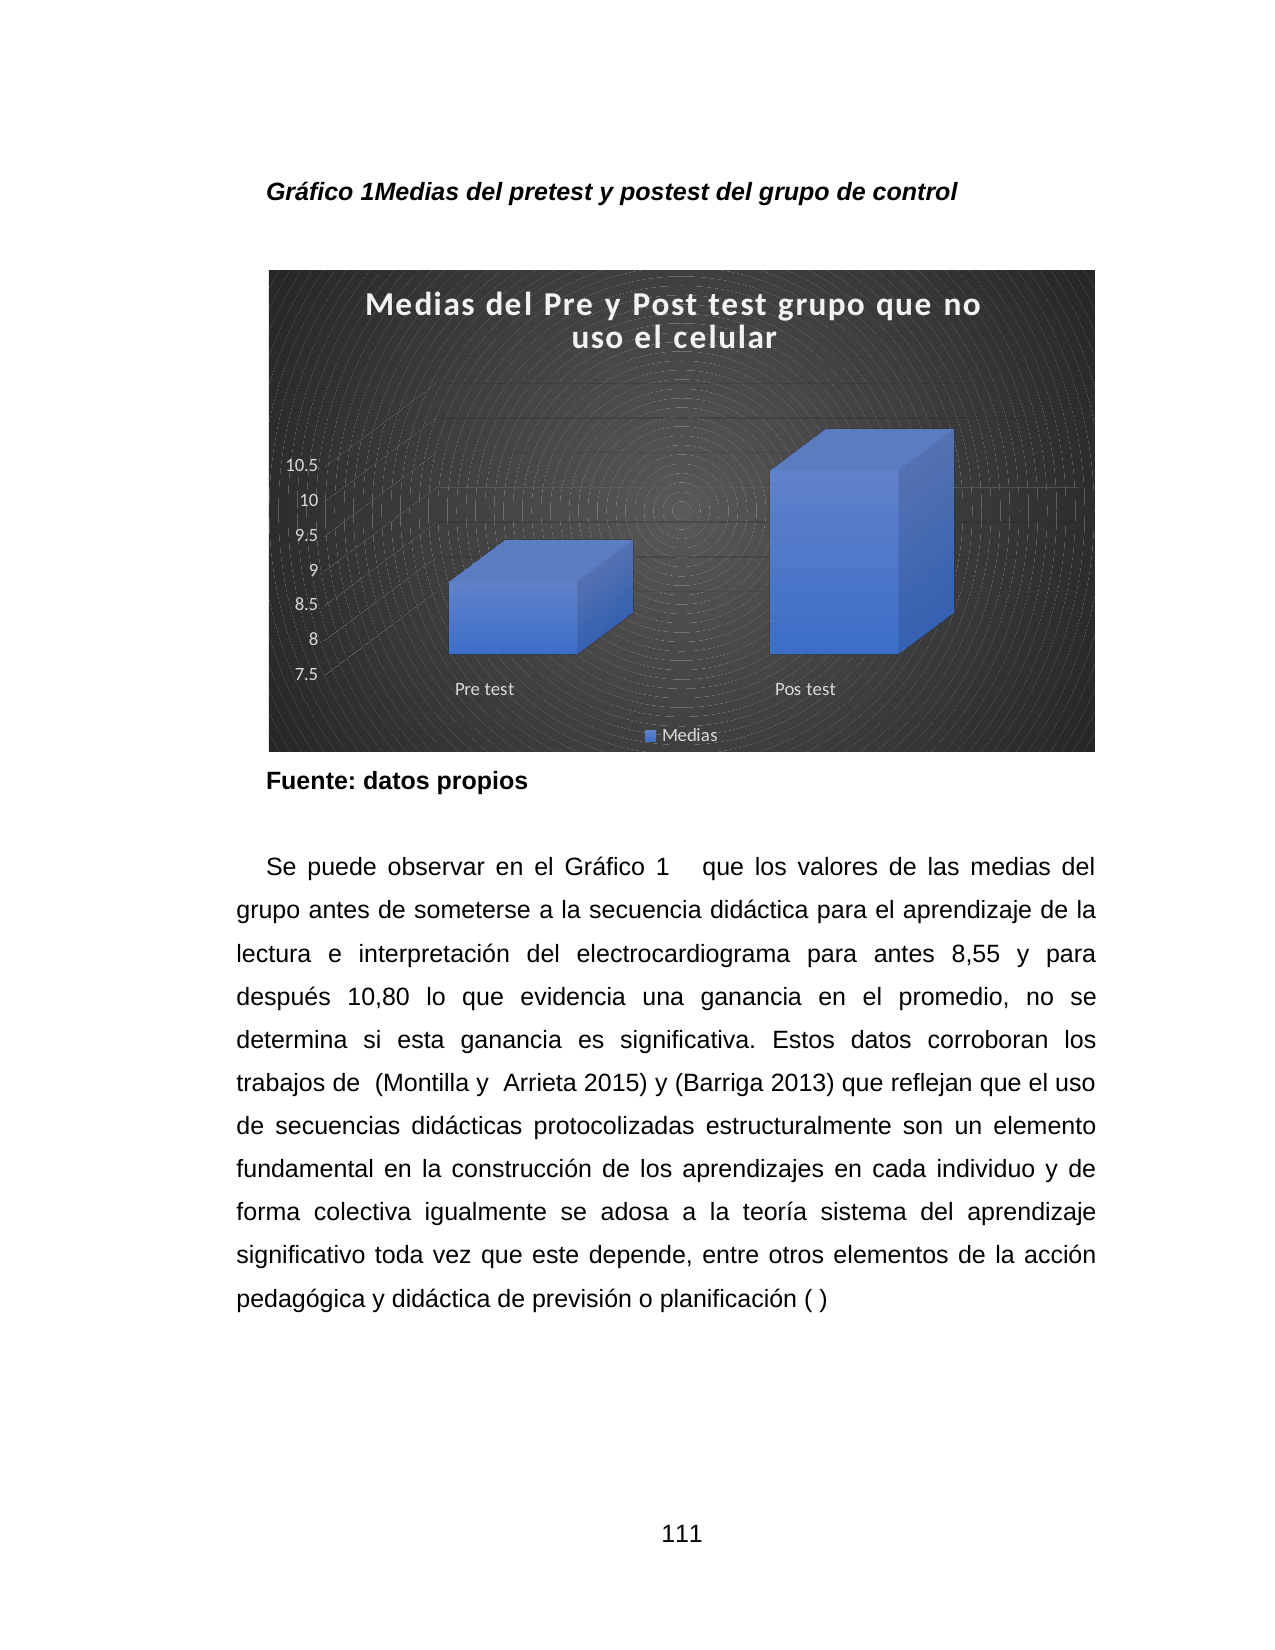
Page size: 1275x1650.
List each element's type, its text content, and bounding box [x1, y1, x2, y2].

text Gráfico 1Medias del pretest y postest del grupo de control [236, 177, 1098, 206]
text Fuente: datos propios [236, 766, 1098, 795]
text Se puede observar en el Gráfico 1 que los valores de las medias del grupo antes de someterse a la secuencia didáctica para el aprendizaje de la lectura e interpretación del electrocardiograma para antes 8,55 y para después 10,80 lo que evidencia una ganancia en el promedio, no se determina si esta ganancia es significativa. Estos datos corroboran los trabajos de (Montilla y Arrieta 2015) y (Barriga 2013) que reflejan que el uso de secuencias didácticas protocolizadas estructuralmente son un elemento fundamental en la construcción de los aprendizajes en cada individuo y de forma colectiva igualmente se adosa a la teoría sistema del aprendizaje significativo toda vez que este depende, entre otros elementos de la acción pedagógica y didáctica de previsión o planificación ( ) [236, 852, 1098, 1312]
